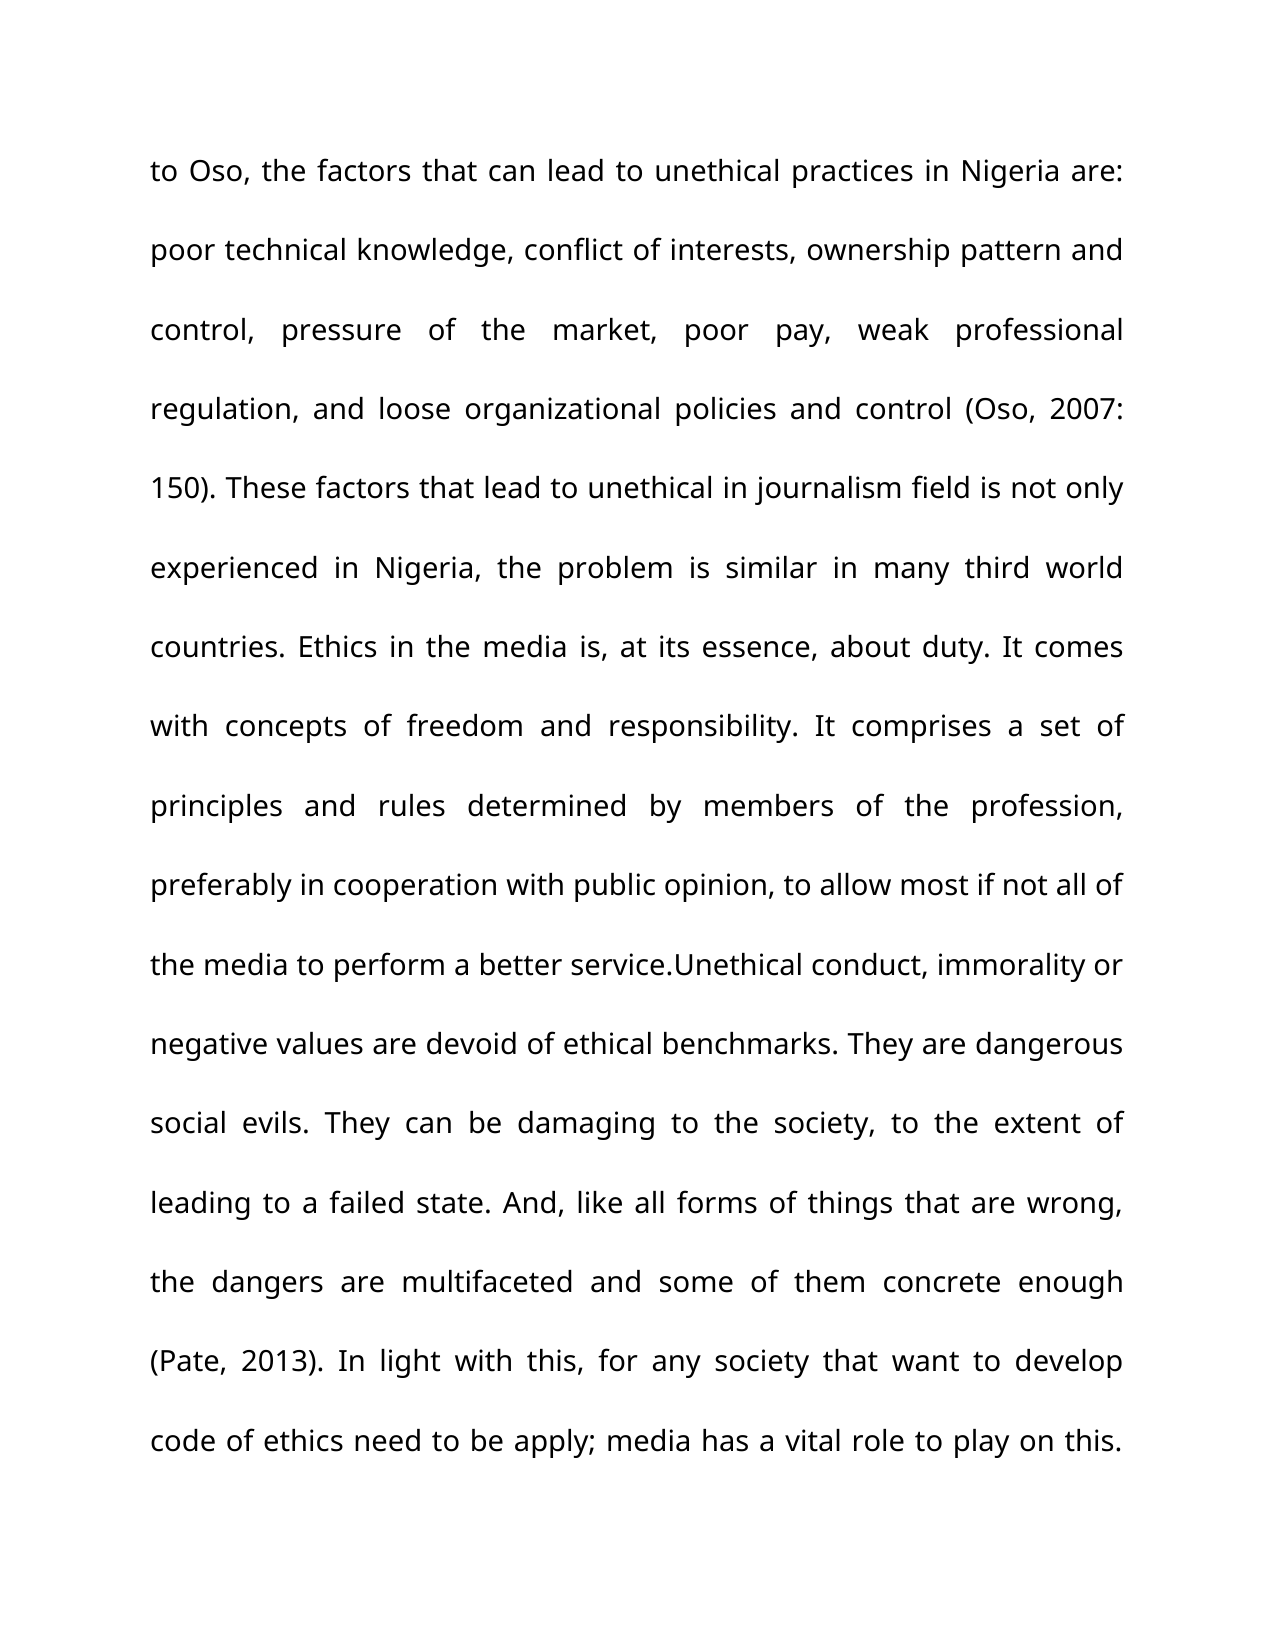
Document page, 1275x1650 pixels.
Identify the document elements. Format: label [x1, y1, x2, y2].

text [150, 150, 1125, 1460]
